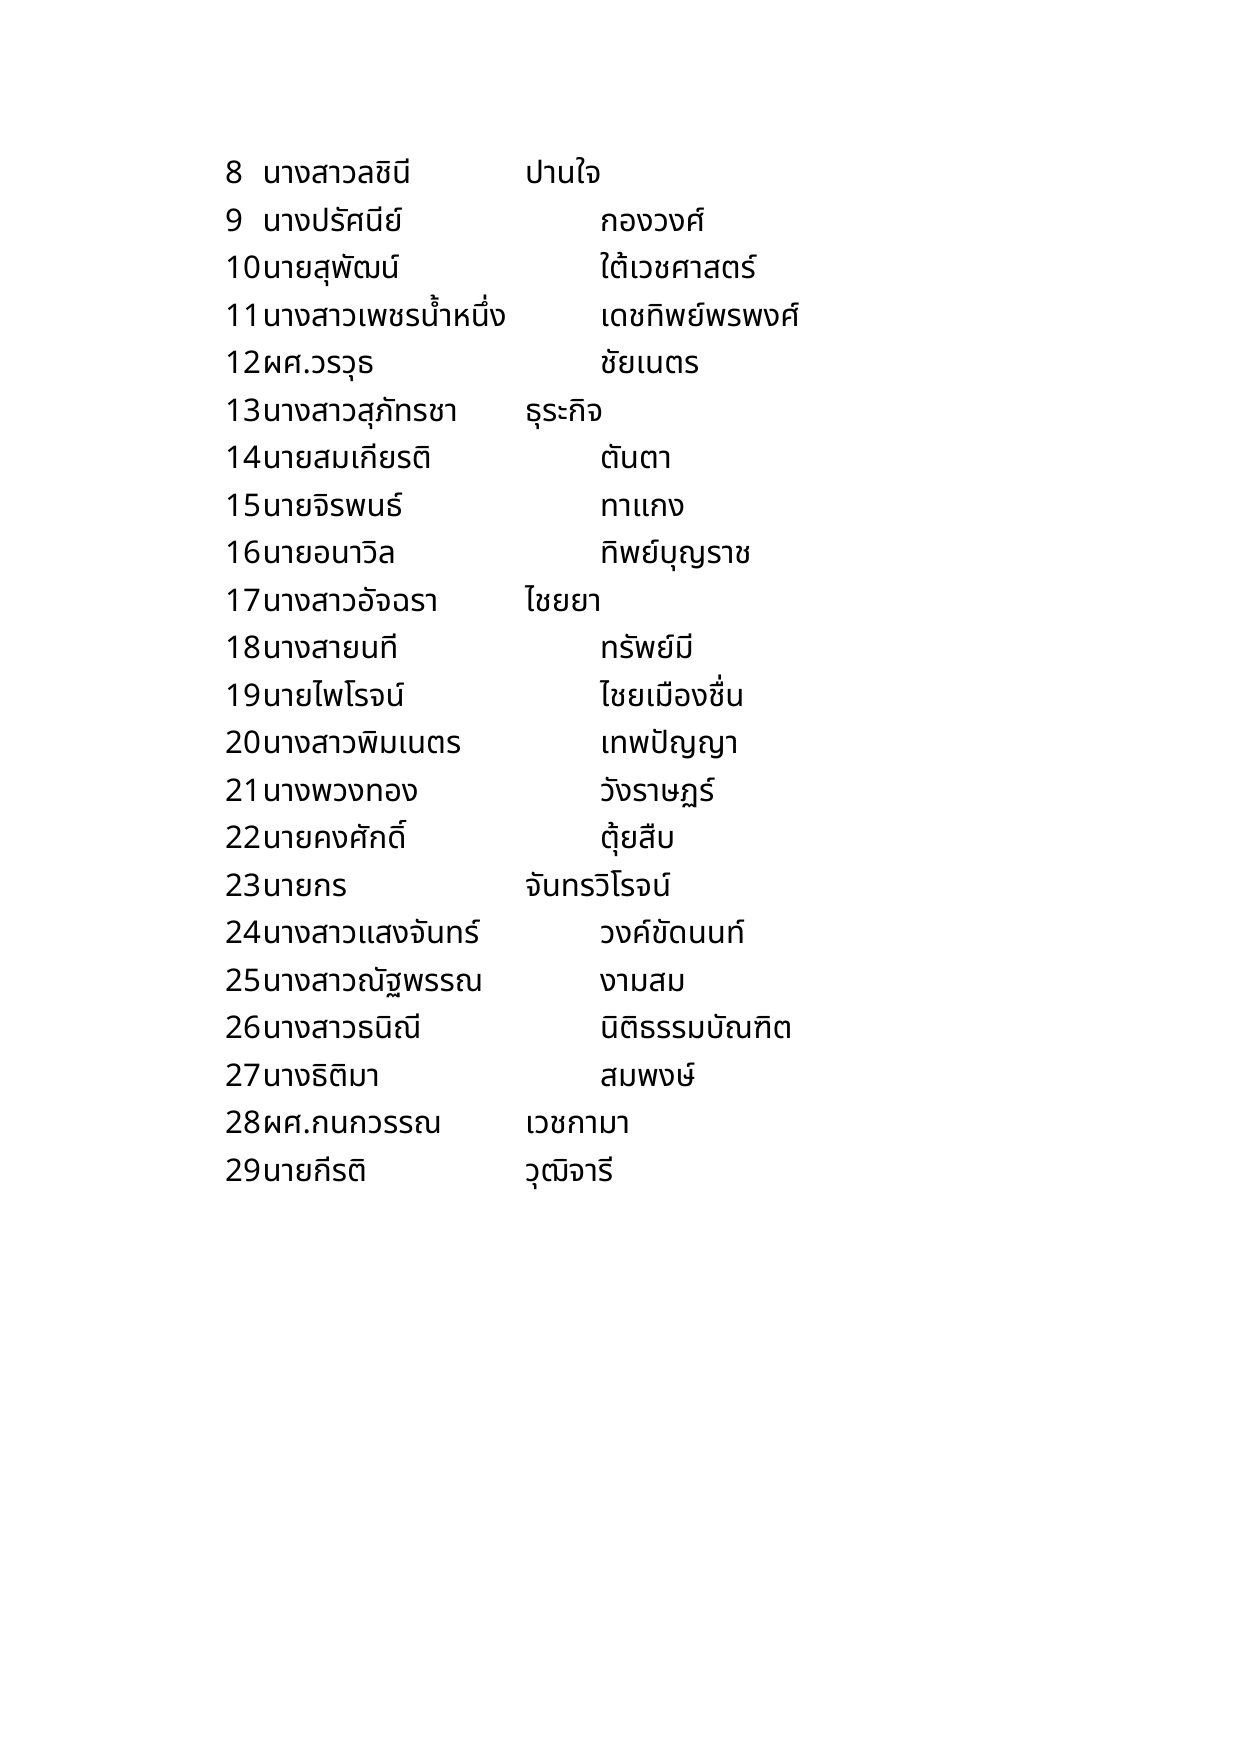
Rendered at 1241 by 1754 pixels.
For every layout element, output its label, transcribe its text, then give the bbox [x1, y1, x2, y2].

list นายคงศักดิ์ ตุ้ยสืบ [225, 815, 1090, 862]
list นางสายนที ทรัพย์มี [225, 625, 1090, 672]
list นายกีรติ วุฒิจารี [225, 1147, 1090, 1195]
list นายอนาวิล ทิพย์บุญราช [225, 530, 1090, 577]
list นางสาวพิมเนตร เทพปัญญา [225, 720, 1090, 767]
list นายไพโรจน์ ไชยเมืองชื่น [225, 672, 1090, 720]
list นายกร จันทรวิโรจน์ [225, 862, 1090, 910]
list นายสุพัฒน์ ใต้เวชศาสตร์ [225, 245, 1090, 292]
list นางสาวเพชรน้ำหนึ่ง เดชทิพย์พรพงศ์ [225, 292, 1090, 340]
list นางสาวณัฐพรรณ งามสม [225, 957, 1090, 1005]
list นายจิรพนธ์ ทาแกง [225, 482, 1090, 530]
list นางสาวลชินี ปานใจ [225, 150, 1090, 197]
list ผศ.กนกวรรณ เวชกามา [225, 1100, 1090, 1147]
list นางพวงทอง วังราษฏร์ [225, 767, 1090, 815]
list ผศ.วรวุธ ชัยเนตร [225, 340, 1090, 387]
list นางธิติมา สมพงษ์ [225, 1052, 1090, 1100]
list นางสาวธนิณี นิติธรรมบัณฑิต [225, 1005, 1090, 1052]
list นายสมเกียรติ ตันตา [225, 435, 1090, 482]
list นางสาวอัจฉรา ไชยยา [225, 577, 1090, 625]
list นางปรัศนีย์ กองวงศ์ [225, 197, 1090, 245]
list นางสาวสุภัทรชา ธุระกิจ [225, 387, 1090, 435]
list นางสาวแสงจันทร์ วงค์ขัดนนท์ [225, 910, 1090, 957]
